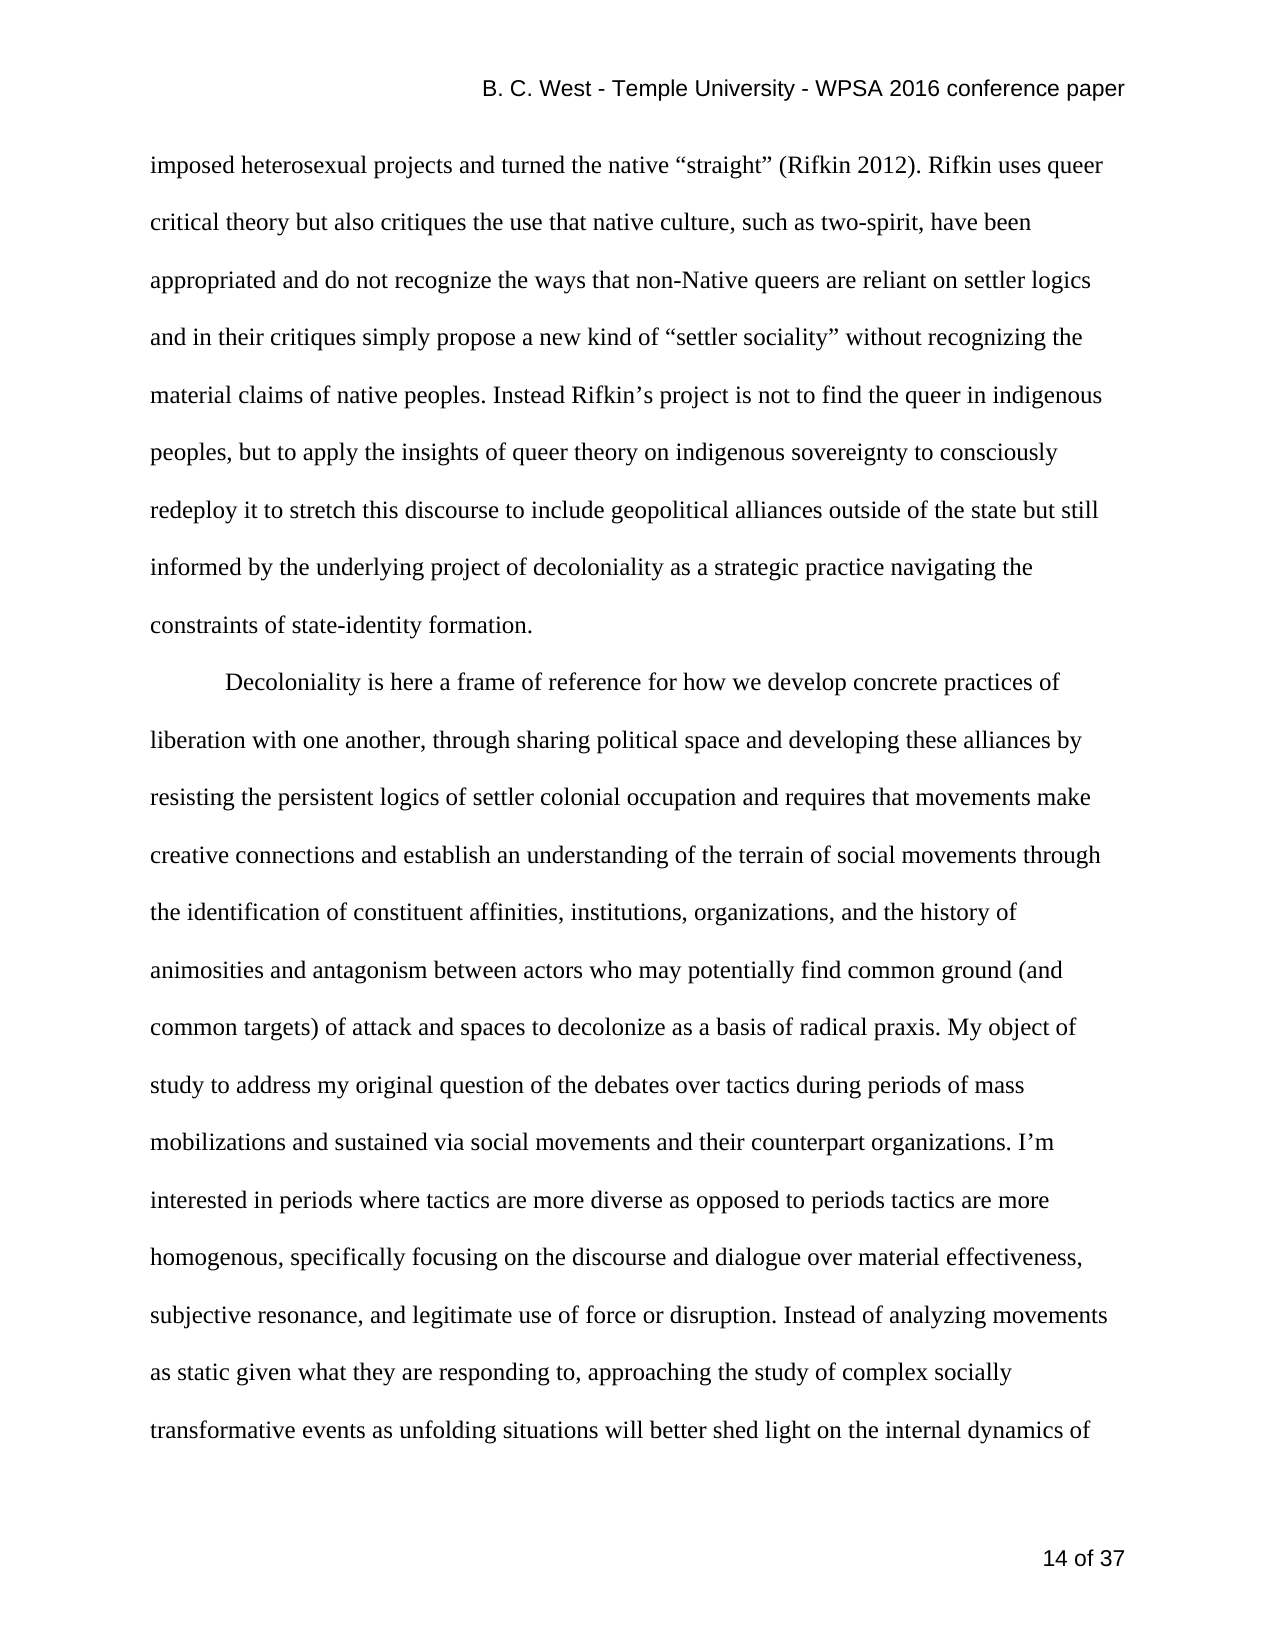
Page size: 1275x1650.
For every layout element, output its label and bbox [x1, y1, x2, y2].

text [150, 150, 1125, 639]
text [150, 667, 1125, 1444]
